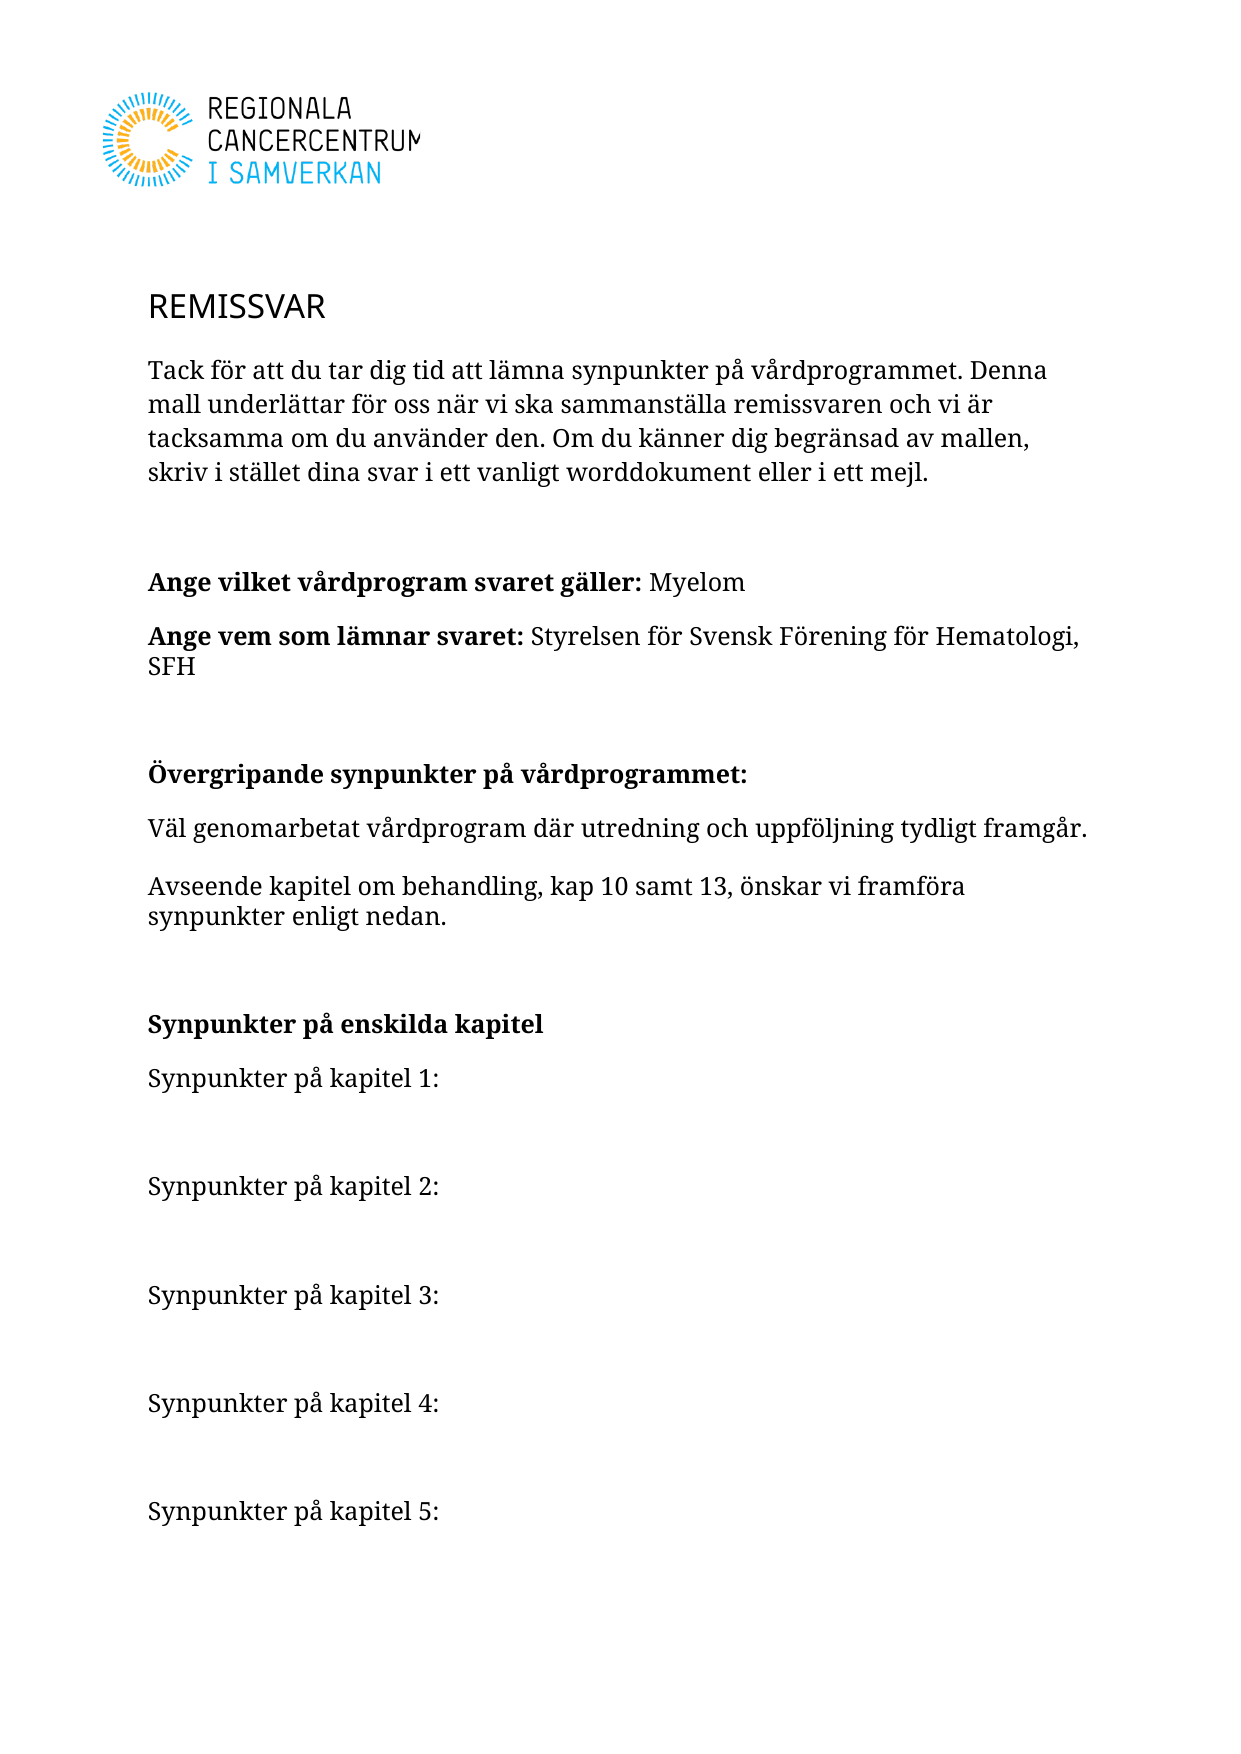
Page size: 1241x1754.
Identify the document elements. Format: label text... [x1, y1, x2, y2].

text Synpunkter på kapitel 3: [148, 1281, 1093, 1310]
text Synpunkter på kapitel 1: [148, 1064, 1093, 1093]
text Synpunkter på kapitel 5: [148, 1497, 1093, 1527]
text Synpunkter på enskilda kapitel [148, 1010, 1093, 1039]
text Synpunkter på kapitel 4: [148, 1389, 1093, 1418]
text Tack för att du tar dig tid att lämna synpunkter på vårdprogrammet. Denna mall underlättar för oss när vi ska sammanställa remissvaren och vi är tacksamma om du använder den. Om du känner dig begränsad av mallen, skriv i stället dina svar i ett vanligt worddokument eller i ett mejl. [148, 353, 1093, 489]
text Ange vilket vårdprogram svaret gäller: Myelom [148, 568, 1093, 597]
text Väl genomarbetat vårdprogram där utredning och uppföljning tydligt framgår. Avseende kapitel om behandling, kap 10 samt 13, önskar vi framföra synpunkter enligt nedan. [148, 814, 1093, 931]
text Remissvar [148, 282, 1093, 328]
text Ange vem som lämnar svaret: Styrelsen för Svensk Förening för Hematologi, SFH [148, 622, 1093, 681]
picture [101, 92, 420, 186]
text Övergripande synpunkter på vårdprogrammet: [148, 760, 1093, 789]
text Synpunkter på kapitel 2: [148, 1172, 1093, 1202]
